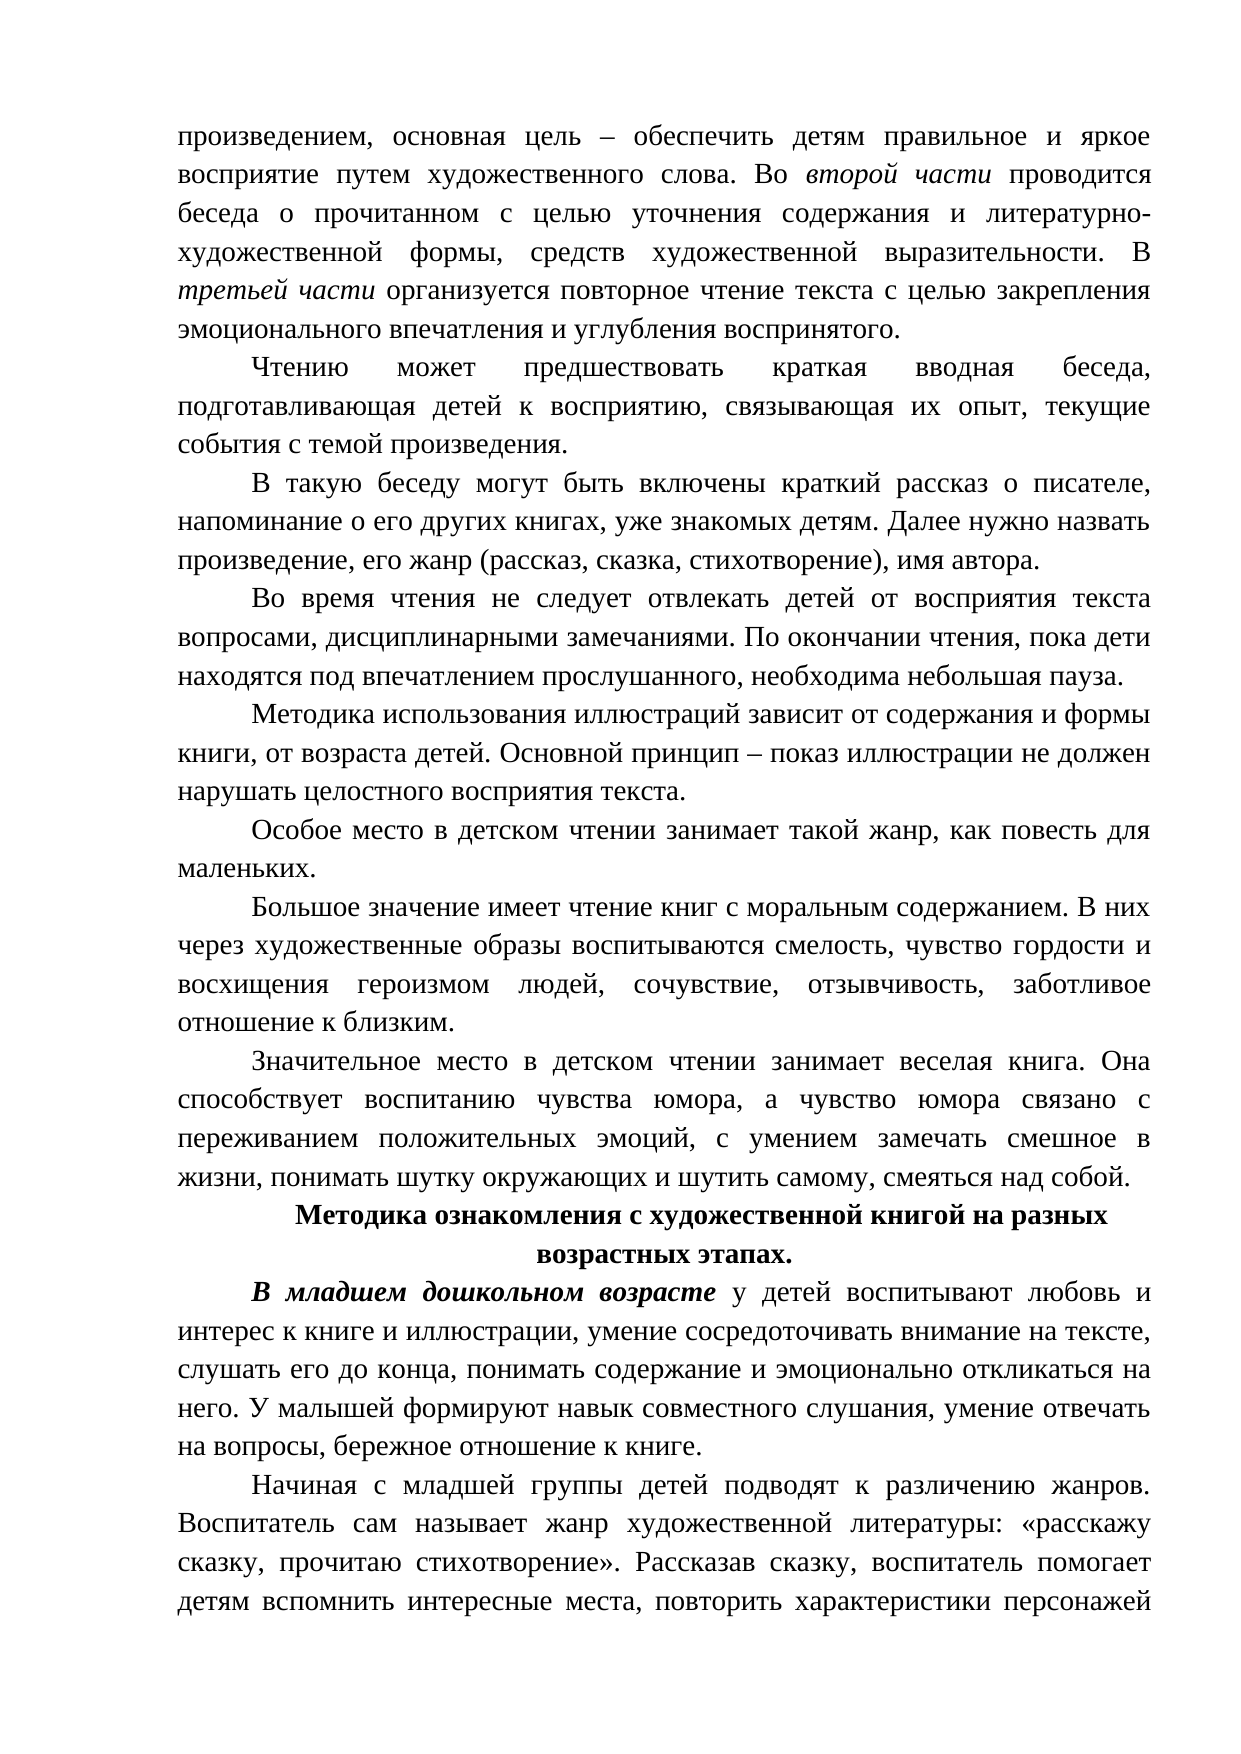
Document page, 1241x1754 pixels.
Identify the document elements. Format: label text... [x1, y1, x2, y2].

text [177, 1467, 1152, 1616]
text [177, 118, 1152, 344]
text Значительное место в детском чтении занимает веселая книга. Она способствует воспитанию чувства юмора, а чувство юмора связано с переживанием положительных эмоций, с умением замечать смешное в жизни, понимать шутку окружающих и шутить самому, смеяться над собой. [177, 1043, 1152, 1192]
text В такую беседу могут быть включены краткий рассказ о писателе, напоминание о его других книгах, уже знакомых детям. Далее нужно назвать произведение, его жанр (рассказ, сказка, стихотворение), имя автора. [177, 465, 1152, 576]
text Методика использования иллюстраций зависит от содержания и формы книги, от возраста детей. Основной принцип – показ иллюстрации не должен нарушать целостного восприятия текста. [177, 696, 1152, 807]
text Большое значение имеет чтение книг с моральным содержанием. В них через художественные образы воспитываются смелость, чувство гордости и восхищения героизмом людей, сочувствие, отзывчивость, заботливое отношение к близким. [177, 889, 1152, 1038]
text Чтению может предшествовать краткая вводная беседа, подготавливающая детей к восприятию, связывающая их опыт, текущие события с темой произведения. [177, 349, 1152, 460]
text В младшем дошкольном возрасте у детей воспитывают любовь и интерес к книге и иллюстрации, умение сосредоточивать внимание на тексте, слушать его до конца, понимать содержание и эмоционально откликаться на него. У малышей формируют навык совместного слушания, умение отвечать на вопросы, бережное отношение к книге. [177, 1274, 1152, 1462]
text Методика ознакомления с художественной книгой на разных возрастных этапах. [177, 1197, 1152, 1269]
text Особое место в детском чтении занимает такой жанр, как повесть для маленьких. [177, 812, 1152, 884]
text Во время чтения не следует отвлекать детей от восприятия текста вопросами, дисциплинарными замечаниями. По окончании чтения, пока дети находятся под впечатлением прослушанного, необходима небольшая пауза. [177, 581, 1152, 691]
